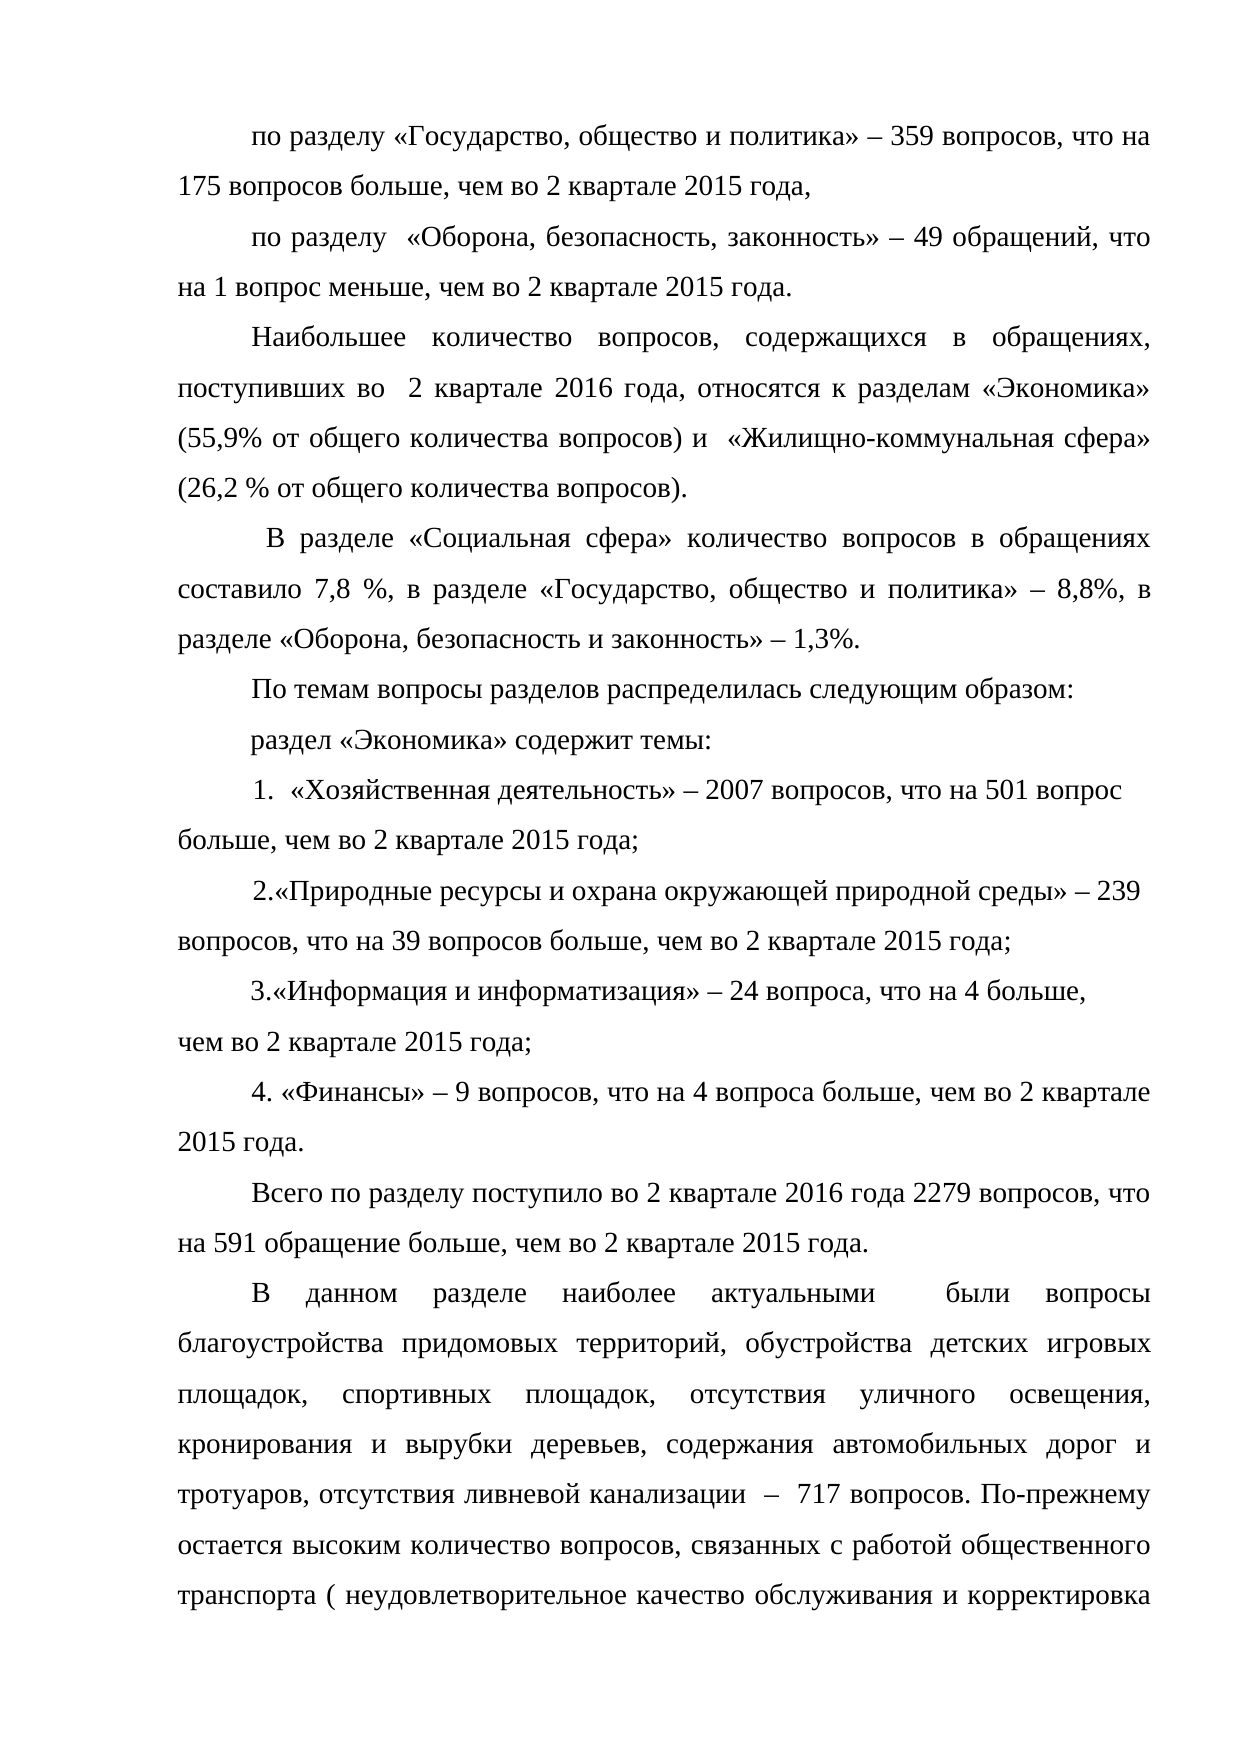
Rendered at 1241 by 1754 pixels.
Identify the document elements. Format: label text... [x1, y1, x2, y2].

text По темам вопросы разделов распределилась следующим образом: [177, 672, 1152, 705]
text по разделу «Оборона, безопасность, законность» – 49 обращений, что на 1 вопрос меньше, чем во 2 квартале 2015 года. [177, 219, 1152, 303]
text Наибольшее количество вопросов, содержащихся в обращениях, поступивших во 2 квартале 2016 года, относятся к разделам «Экономика» (55,9% от общего количества вопросов) и «Жилищно-коммунальная сфера» (26,2 % от общего количества вопросов). [177, 319, 1152, 504]
text В разделе «Социальная сфера» количество вопросов в обращениях составило 7,8 %, в разделе «Государство, общество и политика» – 8,8%, в разделе «Оборона, безопасность и законность» – 1,3%. [177, 521, 1152, 655]
list «Хозяйственная деятельность» – 2007 вопросов, что на 501 вопрос [252, 772, 1152, 806]
text 3.«Информация и информатизация» – 24 вопроса, что на 4 больше, [177, 973, 1152, 1007]
text чем во 2 квартале 2015 года; [177, 1024, 1152, 1057]
text по разделу «Государство, общество и политика» – 359 вопросов, что на 175 вопросов больше, чем во 2 квартале 2015 года, [177, 118, 1152, 202]
list 2.«Природные ресурсы и охрана окружающей природной среды» – 239 [252, 873, 1152, 906]
text 4. «Финансы» – 9 вопросов, что на 4 вопроса больше, чем во 2 квартале 2015 года. [177, 1074, 1152, 1158]
text раздел «Экономика» содержит темы: [177, 722, 1152, 755]
text Всего по разделу поступило во 2 квартале 2016 года 2279 вопросов, что на 591 обращение больше, чем во 2 квартале 2015 года. [177, 1175, 1152, 1258]
text вопросов, что на 39 вопросов больше, чем во 2 квартале 2015 года; [177, 923, 1152, 957]
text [177, 1275, 1152, 1611]
text больше, чем во 2 квартале 2015 года; [177, 822, 1152, 856]
